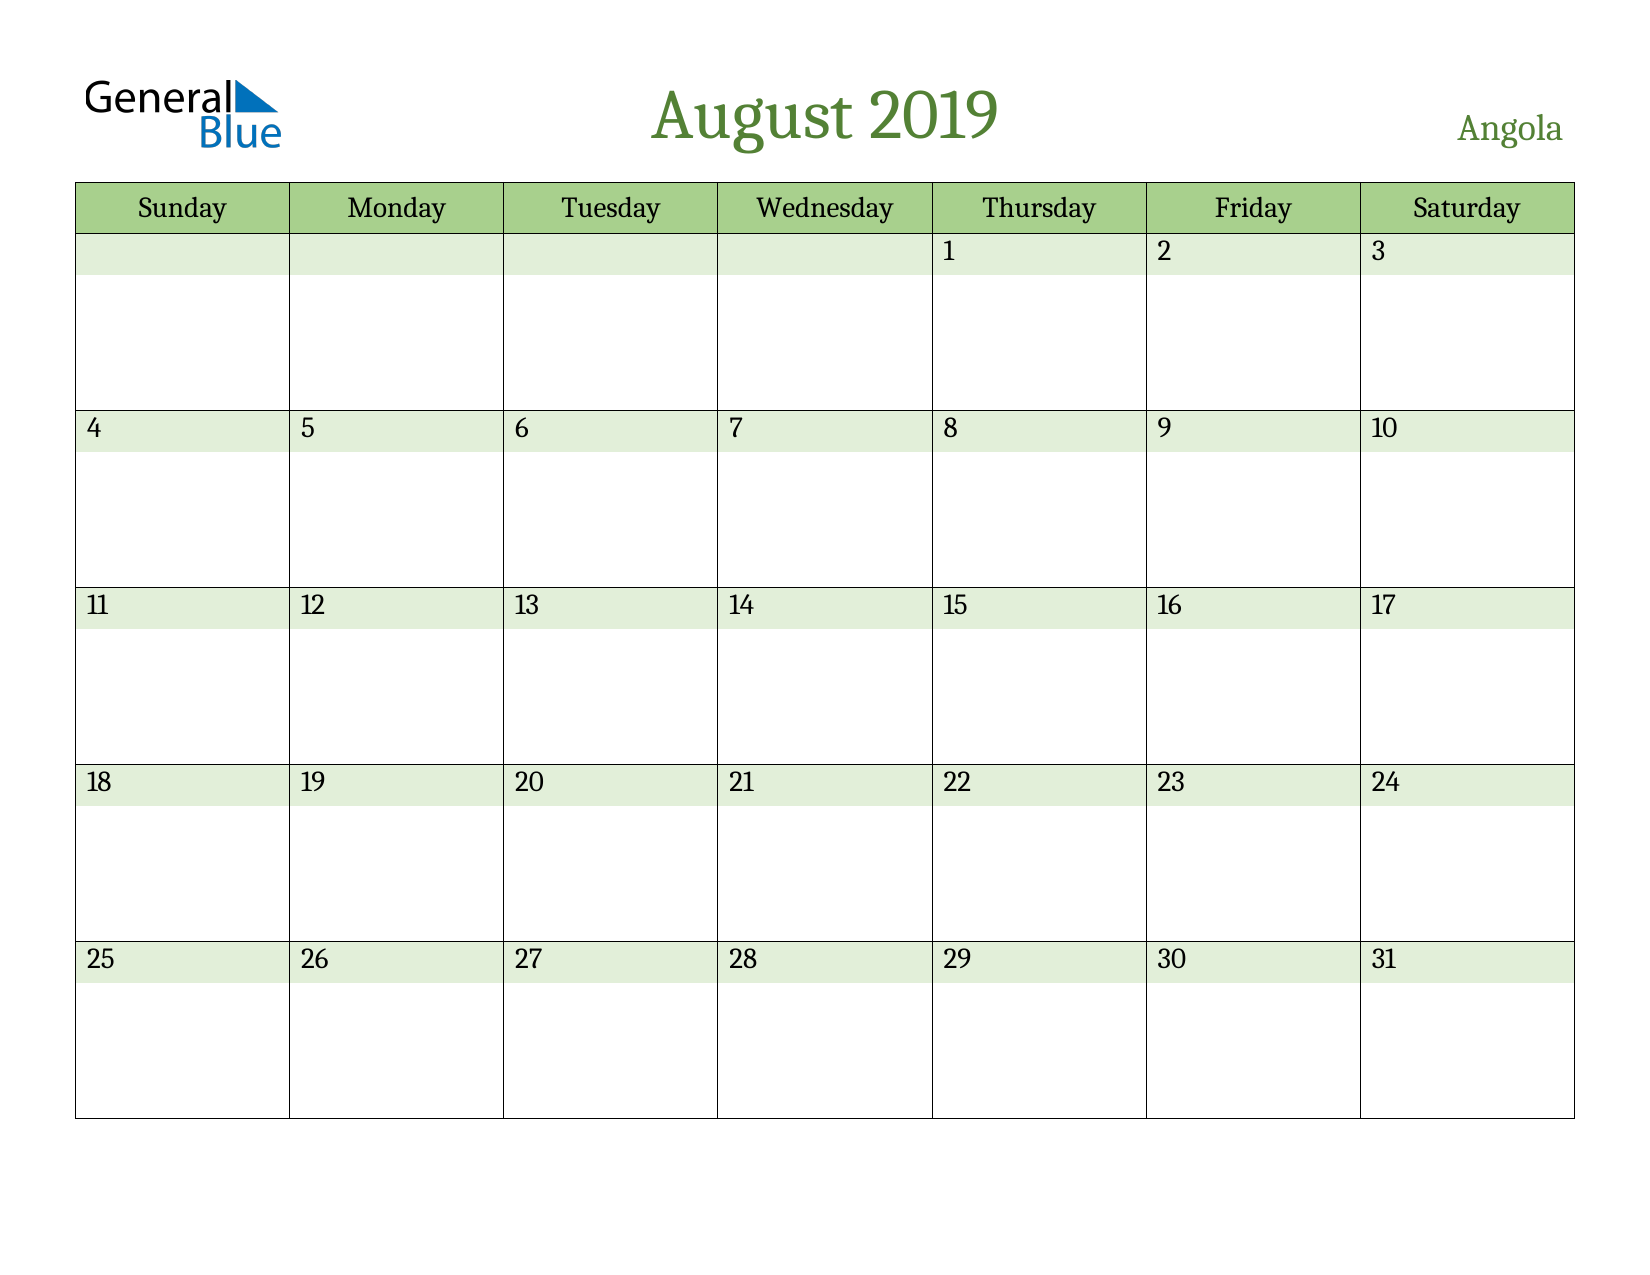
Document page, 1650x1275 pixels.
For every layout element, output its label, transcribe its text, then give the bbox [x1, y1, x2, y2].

table_cell [504, 629, 717, 764]
table_header Angola [1146, 75, 1574, 182]
table_cell [76, 275, 289, 410]
table_cell [1361, 452, 1574, 587]
table_cell [933, 452, 1146, 587]
table_cell 28 [718, 942, 932, 983]
table_cell [933, 983, 1146, 1118]
table_cell 21 [718, 765, 932, 806]
table_cell Friday [1147, 183, 1360, 233]
table_cell [290, 806, 503, 941]
table_header [76, 75, 503, 182]
table_cell 8 [933, 411, 1146, 452]
table_cell [933, 275, 1146, 410]
table_cell [718, 983, 932, 1118]
table_cell [718, 275, 932, 410]
table_cell 22 [933, 765, 1146, 806]
table_cell 19 [290, 765, 503, 806]
table_cell 14 [718, 588, 932, 629]
table_cell [1361, 806, 1574, 941]
table_cell 26 [290, 942, 503, 983]
table_cell [504, 452, 717, 587]
table_cell [718, 234, 932, 275]
table_cell [76, 629, 289, 764]
table_cell [718, 629, 932, 764]
table_cell [504, 234, 717, 275]
table_cell [718, 452, 932, 587]
table_cell 20 [504, 765, 717, 806]
table_cell [933, 806, 1146, 941]
table_cell 30 [1147, 942, 1360, 983]
table_cell [1147, 806, 1360, 941]
table_cell [290, 234, 503, 275]
table_cell 27 [504, 942, 717, 983]
table_cell Monday [290, 183, 503, 233]
table_cell Sunday [76, 183, 289, 233]
table_cell 24 [1361, 765, 1574, 806]
table_cell [933, 629, 1146, 764]
table_cell [1361, 629, 1574, 764]
table_cell 10 [1361, 411, 1574, 452]
table_cell Wednesday [718, 183, 932, 233]
table_cell 11 [76, 588, 289, 629]
table_cell [76, 983, 289, 1118]
table_cell Saturday [1361, 183, 1574, 233]
table_cell 16 [1147, 588, 1360, 629]
table_cell 17 [1361, 588, 1574, 629]
table_cell 5 [290, 411, 503, 452]
table_cell [1147, 629, 1360, 764]
table_cell [76, 452, 289, 587]
table_cell Thursday [933, 183, 1146, 233]
table_cell [290, 983, 503, 1118]
table_cell 13 [504, 588, 717, 629]
table_cell 12 [290, 588, 503, 629]
table_cell 23 [1147, 765, 1360, 806]
table_cell 29 [933, 942, 1146, 983]
table_cell 3 [1361, 234, 1574, 275]
table_cell [1361, 275, 1574, 410]
table_cell 7 [718, 411, 932, 452]
table_cell 4 [76, 411, 289, 452]
table_cell [718, 806, 932, 941]
table_cell 9 [1147, 411, 1360, 452]
table_cell [290, 452, 503, 587]
table_cell 1 [933, 234, 1146, 275]
table_header August 2019 [504, 75, 1146, 182]
table_cell [1361, 983, 1574, 1118]
table_cell [76, 806, 289, 941]
table_cell [504, 983, 717, 1118]
table_cell [76, 234, 289, 275]
table_cell [290, 629, 503, 764]
table_cell 6 [504, 411, 717, 452]
table_cell [1147, 983, 1360, 1118]
picture [86, 80, 281, 148]
table_cell [1147, 275, 1360, 410]
table_cell [504, 806, 717, 941]
table_cell 25 [76, 942, 289, 983]
table_cell [290, 275, 503, 410]
table_cell [1147, 452, 1360, 587]
table_cell 2 [1147, 234, 1360, 275]
table_cell 18 [76, 765, 289, 806]
table_cell 31 [1361, 942, 1574, 983]
table_cell Tuesday [504, 183, 717, 233]
table_cell [504, 275, 717, 410]
table_cell 15 [933, 588, 1146, 629]
